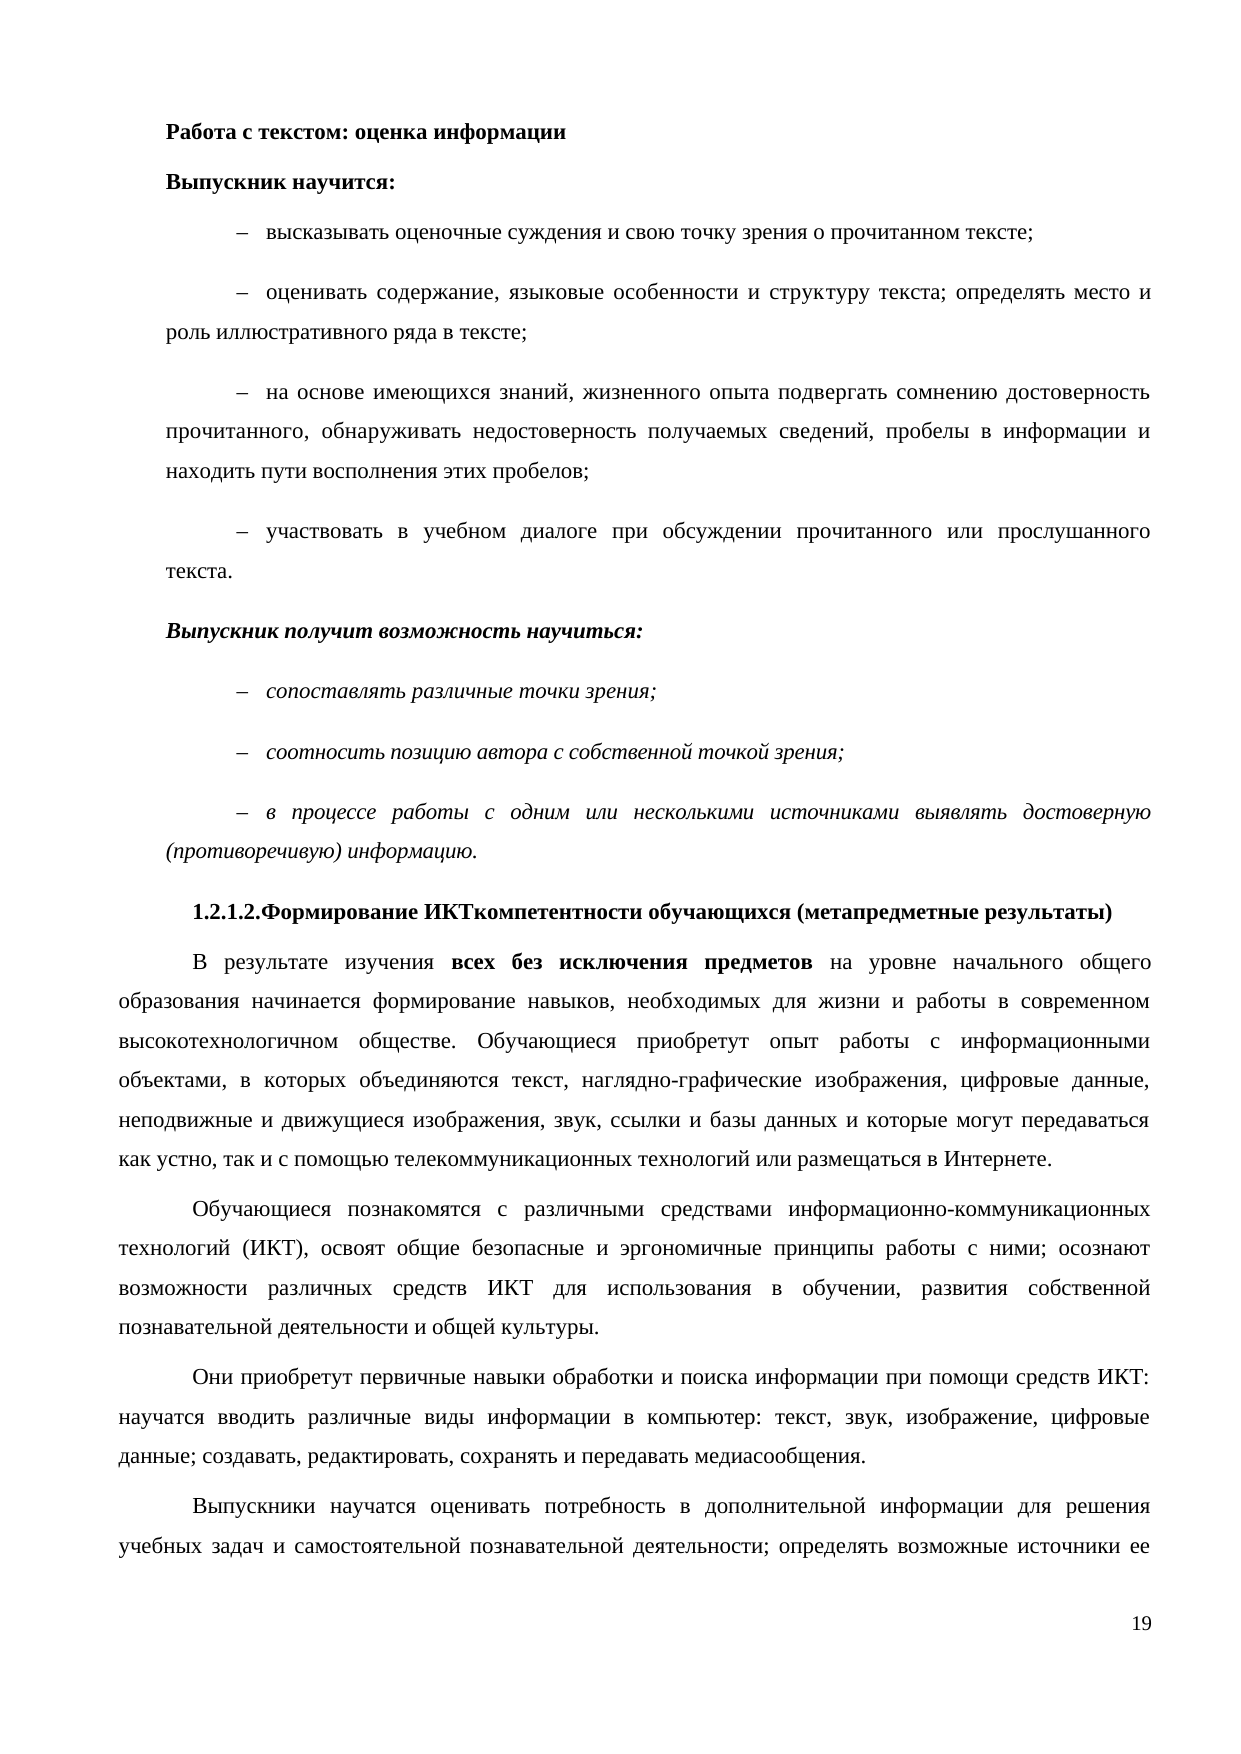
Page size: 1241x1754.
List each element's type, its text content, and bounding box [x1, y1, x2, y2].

text В результате изучения всех без исключения предметов на уровне начального общего образования начинается формирование навыков, необходимых для жизни и работы в современном высокотехнологичном обществе. Обучающиеся приобретут опыт работы с информационными объектами, в которых объединяются текст, наглядно-графические изображения, цифровые данные, неподвижные и движущиеся изображения, звук, ссылки и базы данных и которые могут передаваться как устно, так и с помощью телекоммуникационных технологий или размещаться в Интернете. [118, 948, 1152, 1171]
list высказывать оценочные суждения и свою точку зрения о прочитанном тексте; [166, 218, 1152, 244]
list сопоставлять различные точки зрения; [166, 677, 1152, 704]
text 1.2.1.2.Формирование ИКТ­компетентности обучающихся (метапредметные результаты) [192, 898, 1152, 924]
text Они приобретут первичные навыки обработки и поиска информации при помощи средств ИКТ: научатся вводить различные виды информации в компьютер: текст, звук, изображение, цифровые данные; создавать, редактировать, сохранять и передавать медиасообщения. [118, 1363, 1152, 1469]
list соотносить позицию автора с собственной точкой зрения; [166, 738, 1152, 764]
list в процессе работы с одним или несколькими источниками выявлять достоверную (противоречивую) информацию. [166, 798, 1152, 864]
text Выпускник научится: [118, 168, 1152, 194]
list на основе имеющихся знаний, жизненного опыта подвергать сомнению достоверность прочитанного, обнаруживать недостоверность получаемых сведений, пробелы в информации и находить пути восполнения этих пробелов; [166, 378, 1152, 483]
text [118, 1492, 1152, 1558]
text Выпускник получит возможность научиться: [118, 617, 1152, 643]
text Обучающиеся познакомятся с различными средствами информационно-коммуникационных технологий (ИКТ), освоят общие безопасные и эргономичные принципы работы с ними; осознают возможности различных средств ИКТ для использования в обучении, развития собственной познавательной деятельности и общей культуры. [118, 1195, 1152, 1340]
text Работа с текстом: оценка информации [118, 118, 1152, 144]
list участвовать в учебном диалоге при обсуждении прочитанного или прослушанного текста. [166, 517, 1152, 583]
list оценивать содержание, языковые особенности и структуру текста; определять место и роль иллюстративного ряда в тексте; [166, 278, 1152, 344]
